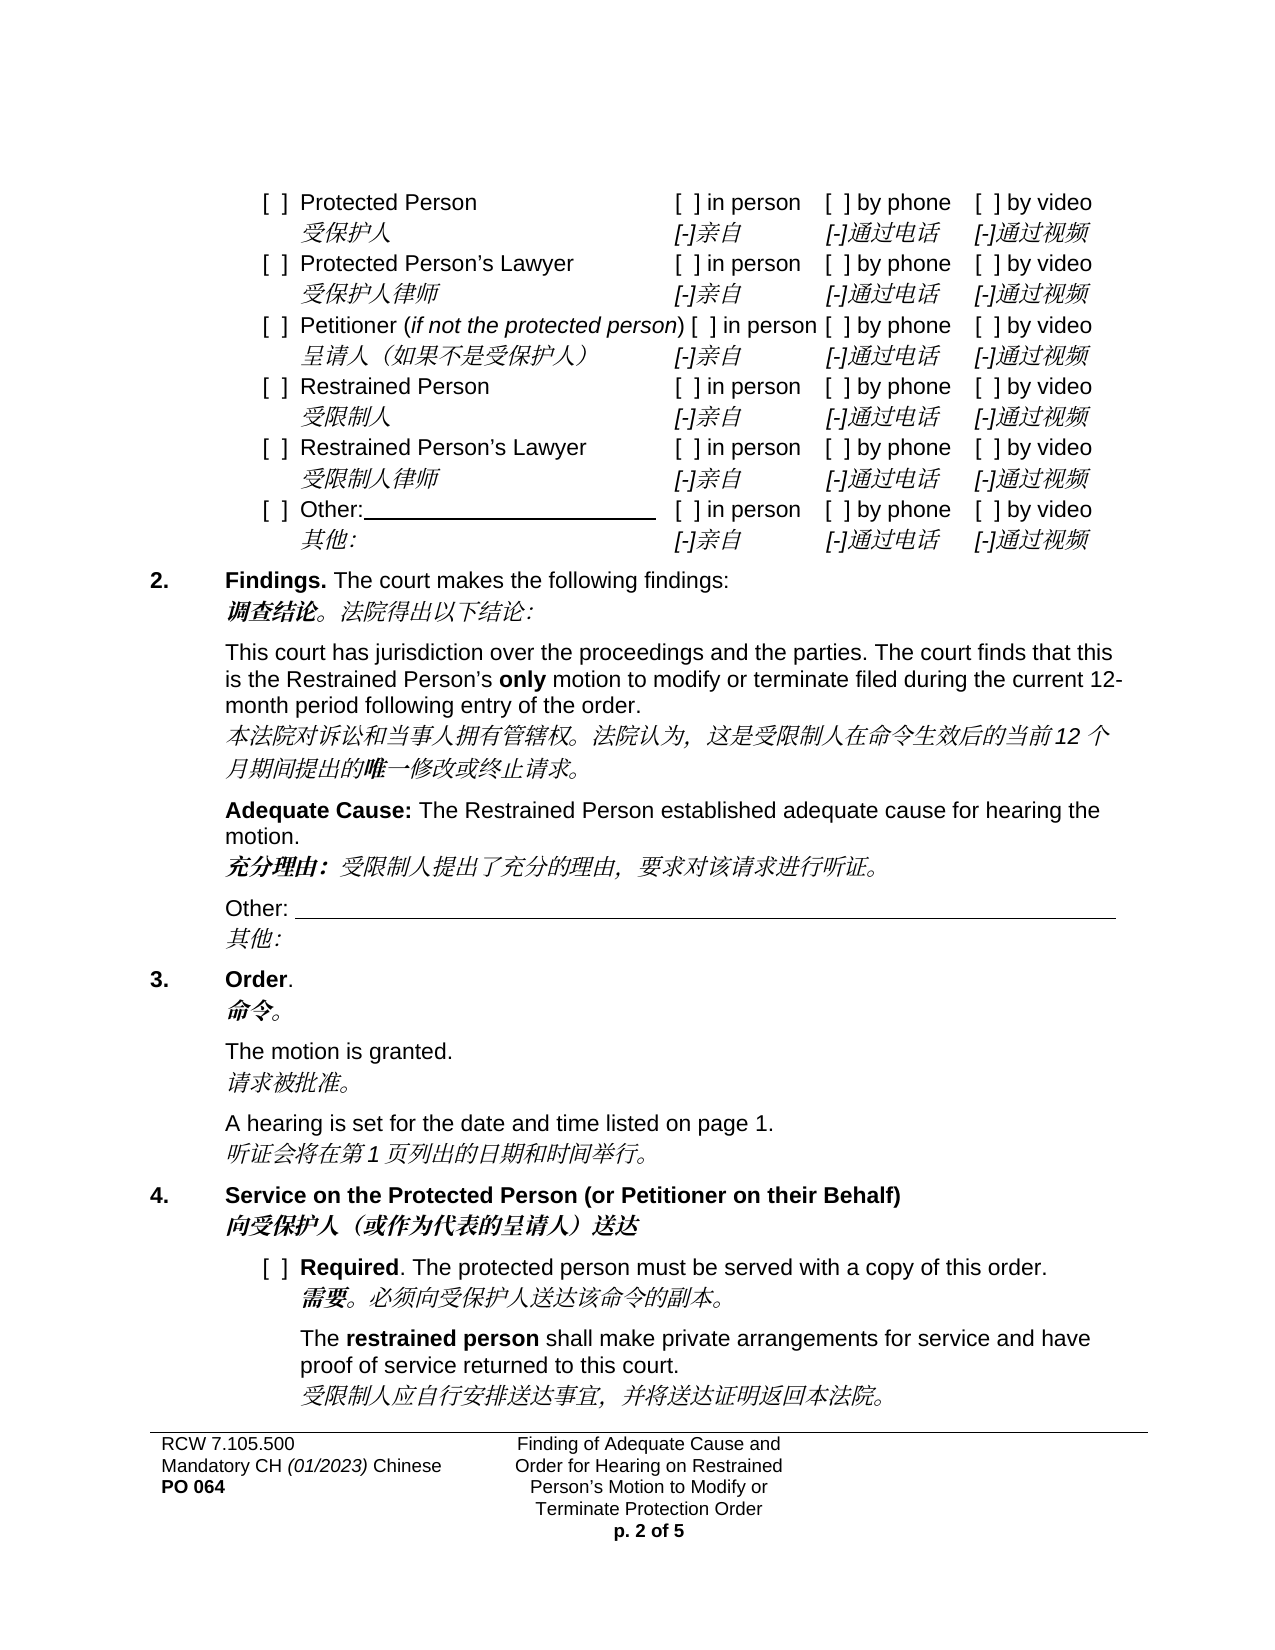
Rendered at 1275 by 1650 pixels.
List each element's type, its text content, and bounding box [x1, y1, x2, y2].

text [ ] Protected Person [ ] in person [ ] by phone [ ] by video [262, 189, 1125, 215]
text [ ] Restrained Person [ ] in person [ ] by phone [ ] by video [262, 373, 1125, 399]
text 其他： [-]亲自 [-]通过电话 [-]通过视频 [262, 522, 1125, 555]
text [ ] Other: [ ] in person [ ] by phone [ ] by video [262, 496, 1125, 522]
text Adequate Cause: The Restrained Person established adequate cause for hearing the motion. [225, 797, 1125, 849]
text The motion is granted. [150, 1038, 1125, 1064]
text 2. Findings. The court makes the following findings: [150, 567, 1125, 594]
text 4. Service on the Protected Person (or Petitioner on their Behalf) [150, 1182, 1125, 1208]
text 需要。必须向受保护人送达该命令的副本。 [225, 1280, 1125, 1313]
text 其他： [225, 921, 1125, 954]
text [ ] Protected Person’s Lawyer [ ] in person [ ] by phone [ ] by video [262, 250, 1125, 277]
text 听证会将在第1页列出的日期和时间举行。 [150, 1136, 1125, 1169]
text 3. Order. [150, 966, 1125, 993]
text 请求被批准。 [150, 1064, 1125, 1097]
text The restrained person shall make private arrangements for service and have proof of service returned to this court. [300, 1325, 1125, 1378]
text 向受保护人（或作为代表的呈请人）送达 [150, 1208, 1125, 1241]
text [ ] Petitioner (if not the protected person) [ ] in person [ ] by phone [ ] by video [262, 312, 1125, 338]
text 充分理由：受限制人提出了充分的理由，要求对该请求进行听证。 [225, 849, 1125, 882]
text [ ] Required. The protected person must be served with a copy of this order. [225, 1253, 1125, 1280]
text 受限制人应自行安排送达事宜，并将送达证明返回本法院。 [300, 1378, 1125, 1411]
text [ ] Restrained Person’s Lawyer [ ] in person [ ] by phone [ ] by video [262, 434, 1125, 461]
text 命令。 [150, 993, 1125, 1026]
text 受保护人律师 [-]亲自 [-]通过电话 [-]通过视频 [262, 277, 1125, 309]
text 受限制人 [-]亲自 [-]通过电话 [-]通过视频 [262, 399, 1125, 432]
list This court has jurisdiction over the proceedings and the parties. The court finds that this is the Restrained Person’s only motion to modify or terminate filed during the current 12-month period following entry of the order. [225, 639, 1125, 718]
text Other: [225, 895, 1125, 921]
text 呈请人（如果不是受保护人） [-]亲自 [-]通过电话 [-]通过视频 [262, 338, 1125, 371]
text A hearing is set for the date and time listed on page 1. [150, 1110, 1125, 1136]
text 受保护人 [-]亲自 [-]通过电话 [-]通过视频 [262, 215, 1125, 248]
text 受限制人律师 [-]亲自 [-]通过电话 [-]通过视频 [262, 461, 1125, 493]
text 调查结论。法院得出以下结论： [150, 594, 1125, 627]
list 本法院对诉讼和当事人拥有管辖权。法院认为，这是受限制人在命令生效后的当前12个月期间提出的唯一修改或终止请求。 [225, 718, 1125, 784]
